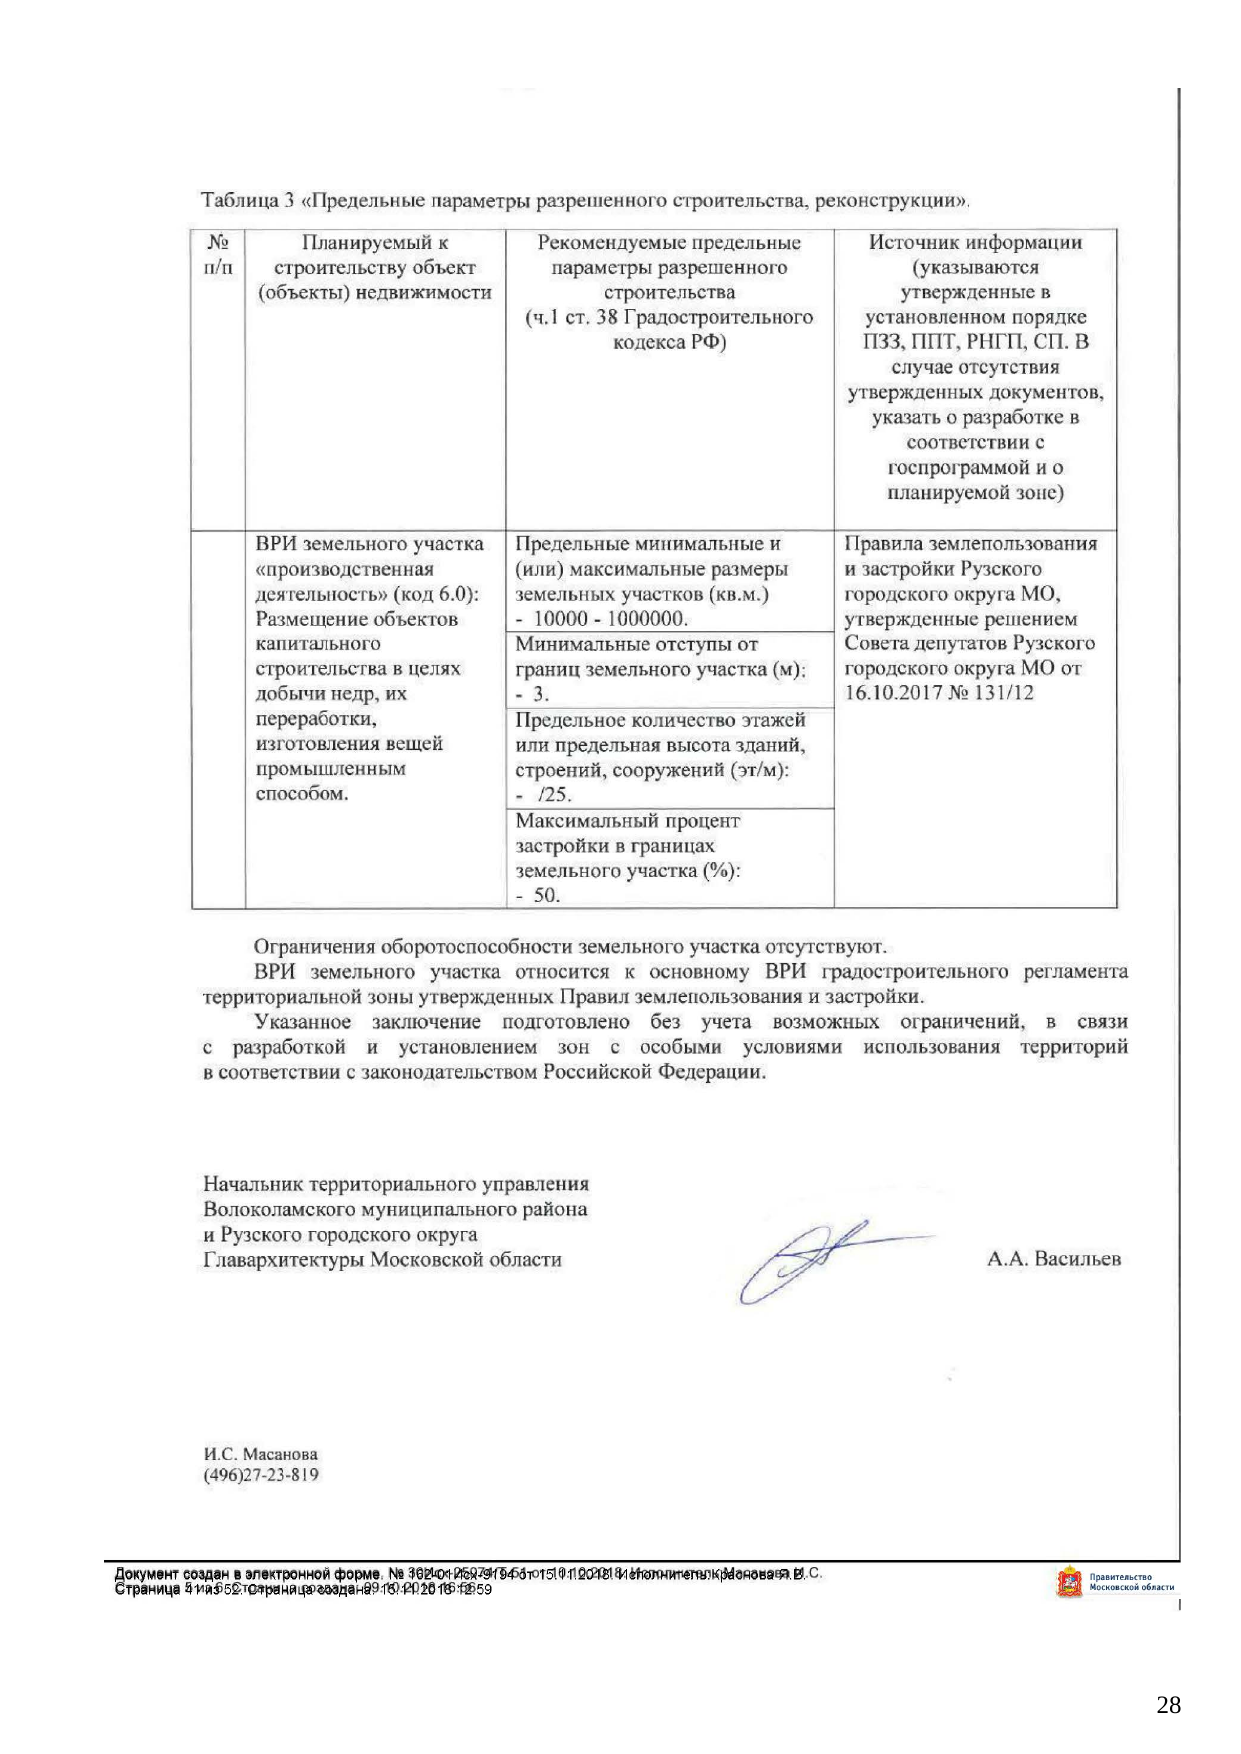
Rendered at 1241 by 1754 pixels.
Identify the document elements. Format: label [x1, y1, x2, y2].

picture [104, 88, 1181, 1612]
